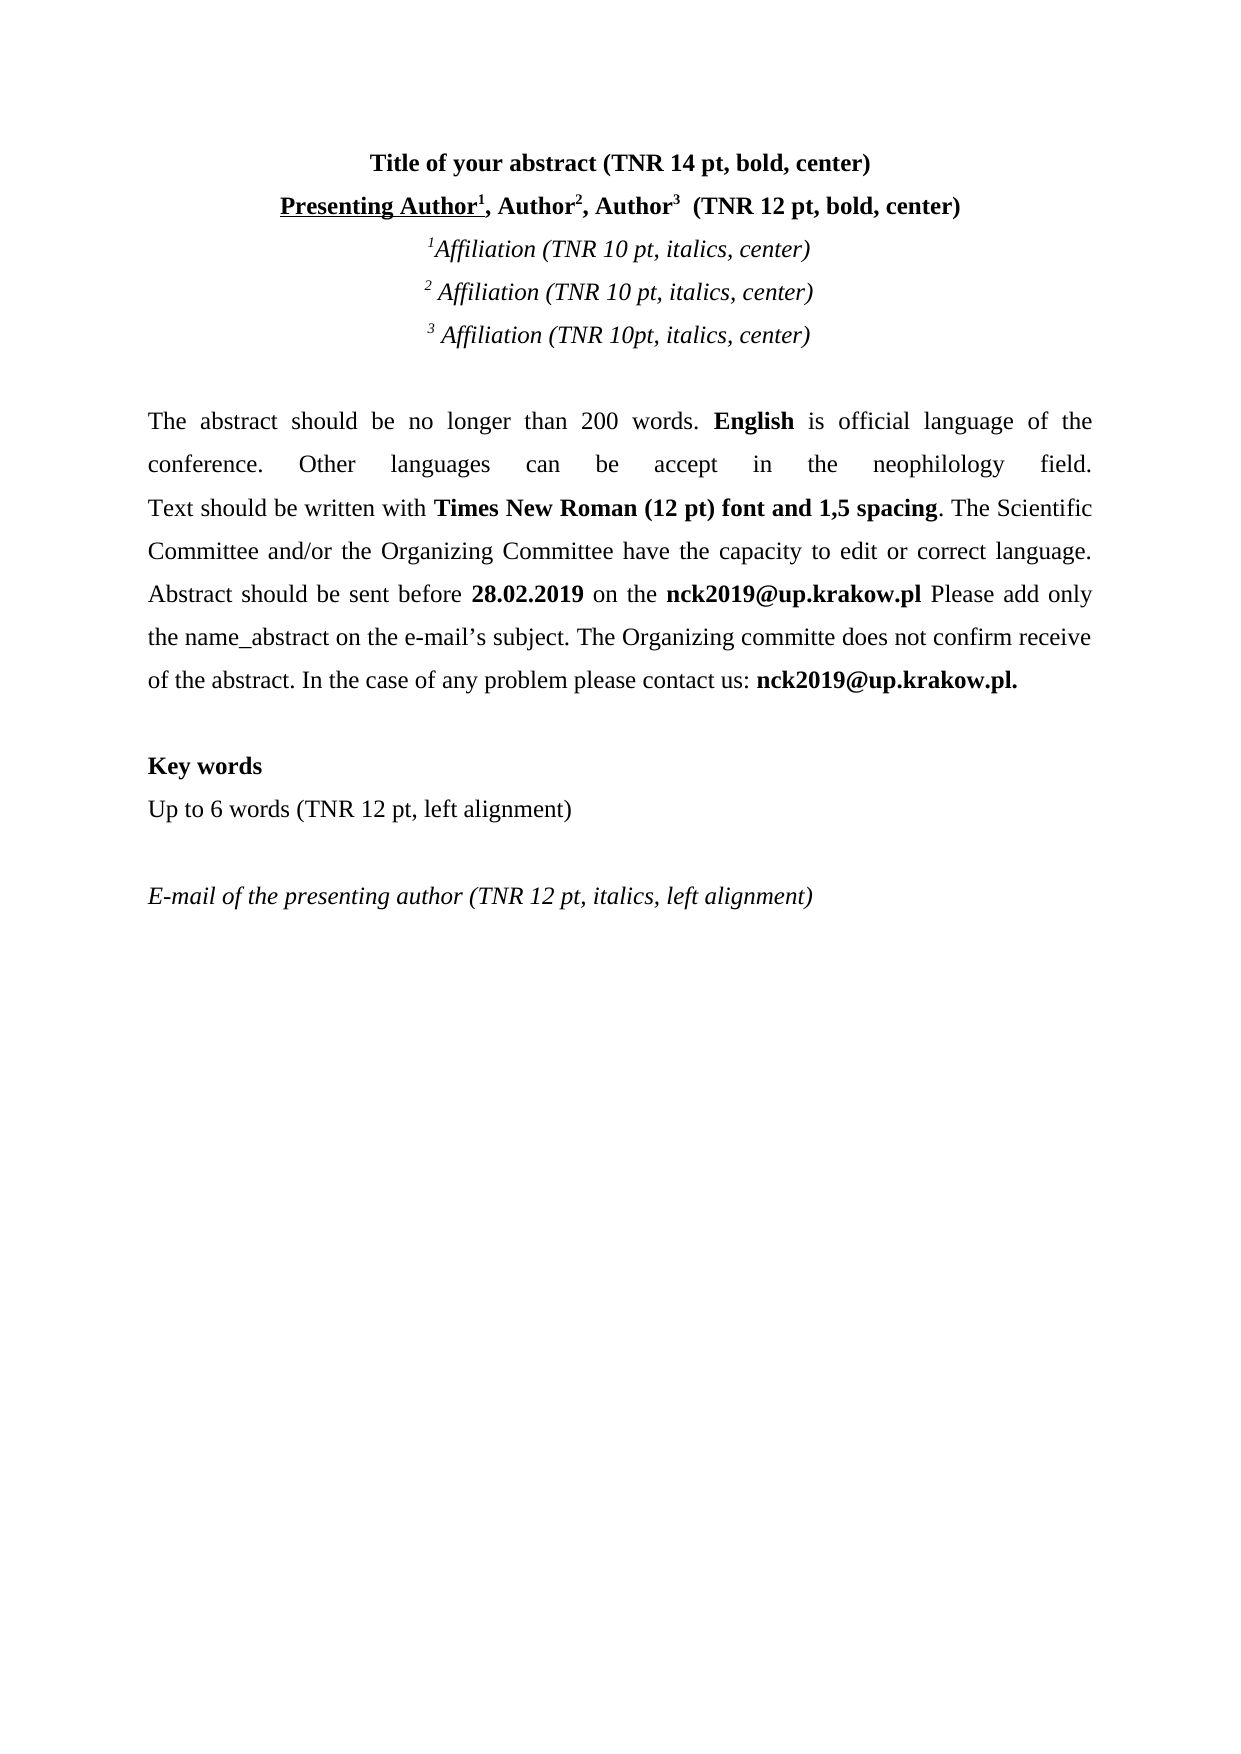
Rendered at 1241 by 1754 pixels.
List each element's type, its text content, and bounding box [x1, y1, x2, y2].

text E-mail of the presenting author (TNR 12 pt, italics, left alignment) [148, 881, 1093, 909]
text Title of your abstract (TNR 14 pt, bold, center) [148, 148, 1093, 176]
text Presenting Author1, Author2, Author3 (TNR 12 pt, bold, center) [148, 191, 1093, 219]
text 3 Affiliation (TNR 10pt, italics, center) [148, 320, 1093, 349]
text 2 Affiliation (TNR 10 pt, italics, center) [148, 277, 1093, 306]
text Up to 6 words (TNR 12 pt, left alignment) [148, 794, 1093, 823]
text The abstract should be no longer than 200 words. English is official language of the conference. Other languages can be accept in the neophilology field. Text should be written with Times New Roman (12 pt) font and 1,5 spacing. The Scientific Committee and/or the Organizing Committee have the capacity to edit or correct language. Abstract should be sent before 28.02.2019 on the nck2019@up.krakow.pl Please add only the name_abstract on the e-mail’s subject. The Organizing committe does not confirm receive of the abstract. In the case of any problem please contact us: nck2019@up.krakow.pl. [148, 406, 1093, 694]
text 1Affiliation (TNR 10 pt, italics, center) [148, 234, 1093, 263]
text Key words [148, 751, 1093, 780]
